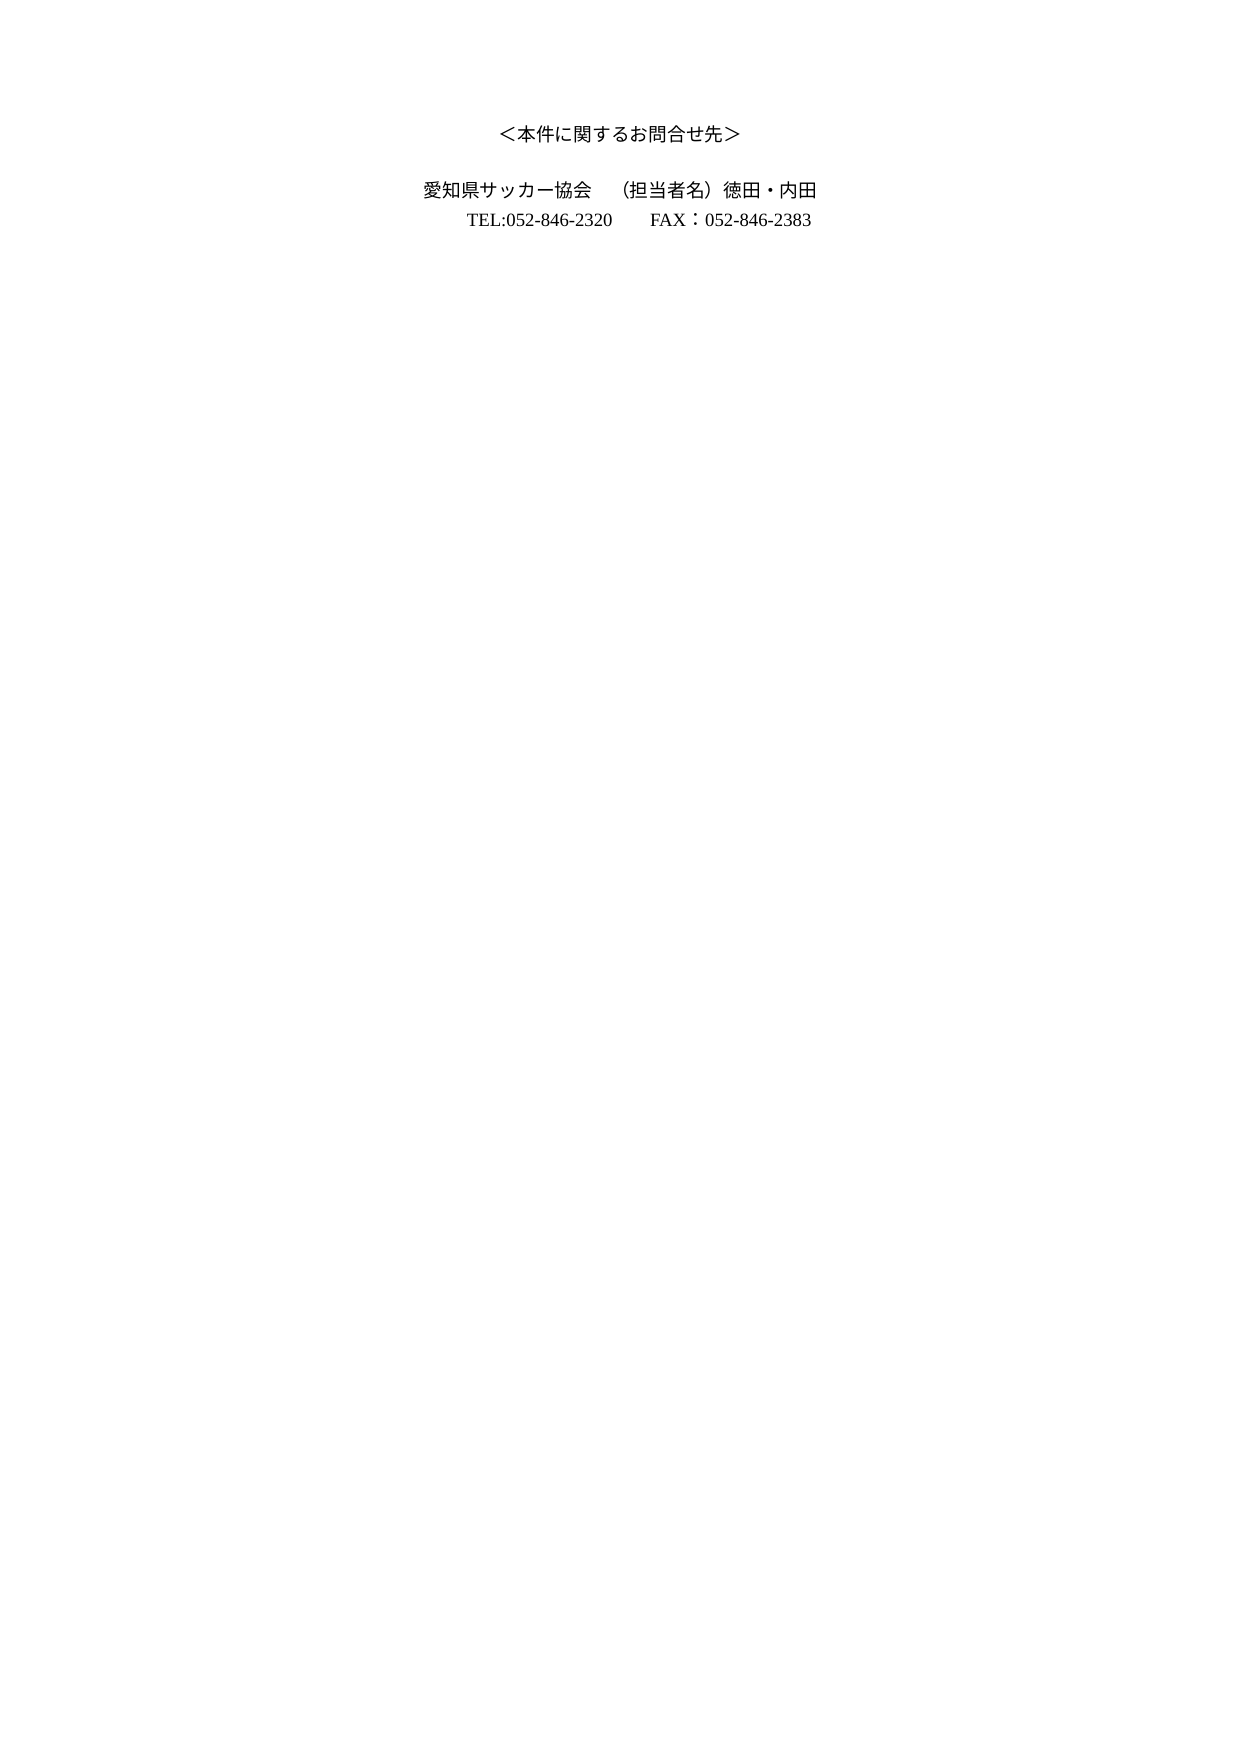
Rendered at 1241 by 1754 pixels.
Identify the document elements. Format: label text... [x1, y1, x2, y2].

text ＜本件に関するお問合せ先＞ [89, 118, 1152, 147]
text TEL:052-846-2320 FAX：052-846-2383 [89, 203, 1152, 232]
text 愛知県サッカー協会 （担当者名）徳田・内田 [89, 174, 1152, 203]
